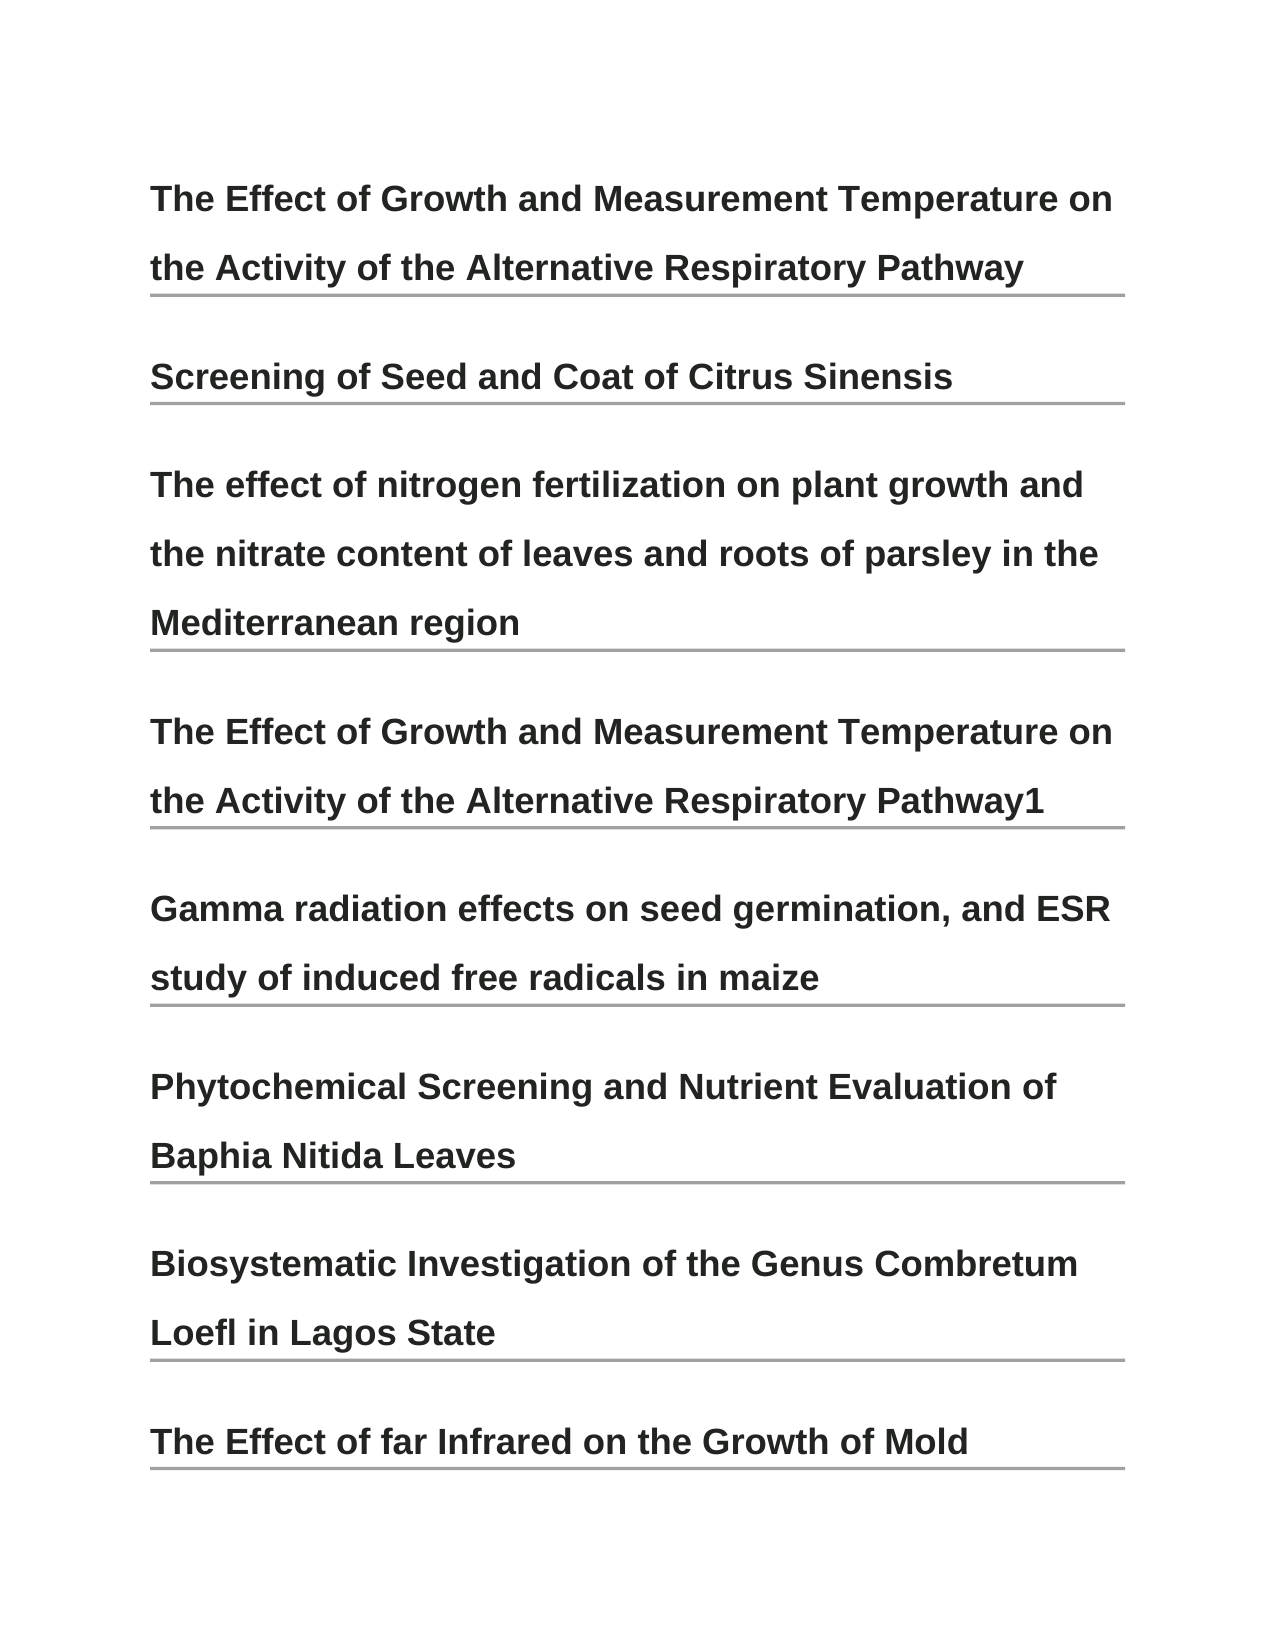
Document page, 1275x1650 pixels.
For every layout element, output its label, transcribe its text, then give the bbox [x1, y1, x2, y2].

text The Effect of Growth and Measurement Temperature on the Activity of the Alternative Respiratory Pathway [150, 150, 1125, 288]
text Gamma radiation effects on seed germination, and ESR study of induced free radicals in maize [150, 860, 1125, 998]
text The Effect of Growth and Measurement Temperature on the Activity of the Alternative Respiratory Pathway1 [150, 682, 1125, 821]
text Phytochemical Screening and Nutrient Evaluation of Baphia Nitida Leaves [150, 1037, 1125, 1176]
text The effect of nitrogen fertilization on plant growth and the nitrate content of leaves and roots of parsley in the Mediterranean region [150, 436, 1125, 643]
text Biosystematic Investigation of the Genus Combretum Loefl in Lagos State [150, 1215, 1125, 1353]
text The Effect of far Infrared on the Growth of Mold [150, 1392, 1125, 1462]
text Screening of Seed and Coat of Citrus Sinensis [150, 327, 1125, 397]
